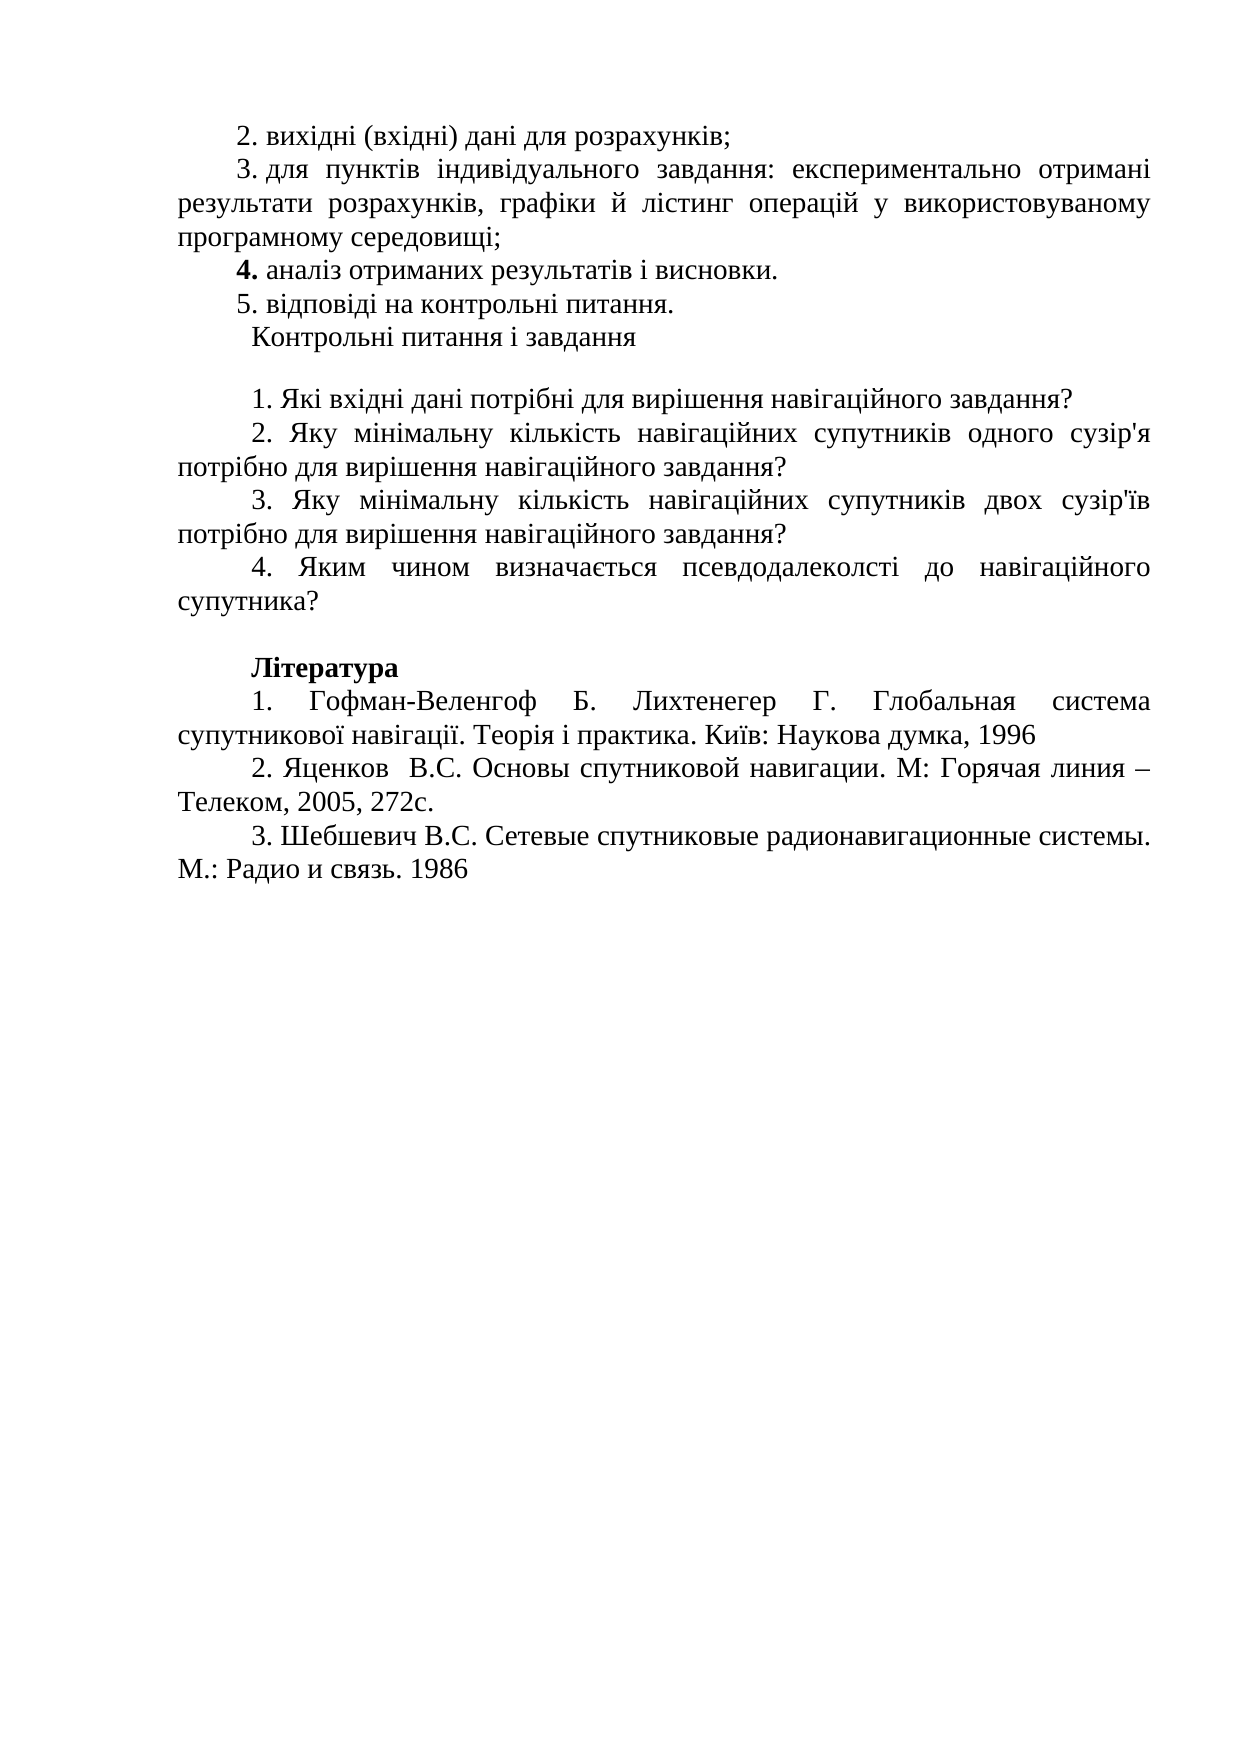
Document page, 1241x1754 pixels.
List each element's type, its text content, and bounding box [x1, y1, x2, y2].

text 1. Які вхідні дані потрібні для вирішення навігаційного завдання? [177, 382, 1152, 415]
text 1. Гофман-Веленгоф Б. Лихтенегер Г. Глобальная система супутникової навігації. Теорія і практика. Київ: Наукова думка, 1996 [177, 683, 1152, 751]
text 3. Яку мінімальну кількість навігаційних супутників двох сузір'їв потрібно для вирішення навігаційного завдання? [177, 482, 1152, 549]
text 2. Яку мінімальну кількість навігаційних супутників одного сузір'я потрібно для вирішення навігаційного завдання? [177, 415, 1152, 482]
text 3. Шебшевич В.С. Сетевые спутниковые радионавигационные системы. М.: Радио и связь. 1986 [177, 818, 1152, 885]
list вихідні (вхідні) дані для розрахунків; [177, 118, 1152, 152]
list відповіді на контрольні питання. [177, 286, 1152, 319]
text 4. Яким чином визначається псевдодалеколсті до навігаційного супутника? [177, 549, 1152, 616]
list для пунктів індивідуального завдання: експериментально отримані результати розрахунків, графіки й лістинг операцій у використовуваному програмному середовищі; [177, 152, 1152, 252]
text Контрольні питання і завдання [177, 319, 1152, 353]
text Література [177, 650, 1152, 683]
text 2. Яценков В.С. Основы спутниковой навигации. М: Горячая линия – Телеком, 2005, 272с. [177, 751, 1152, 818]
list аналіз отриманих результатів і висновки. [177, 252, 1152, 286]
